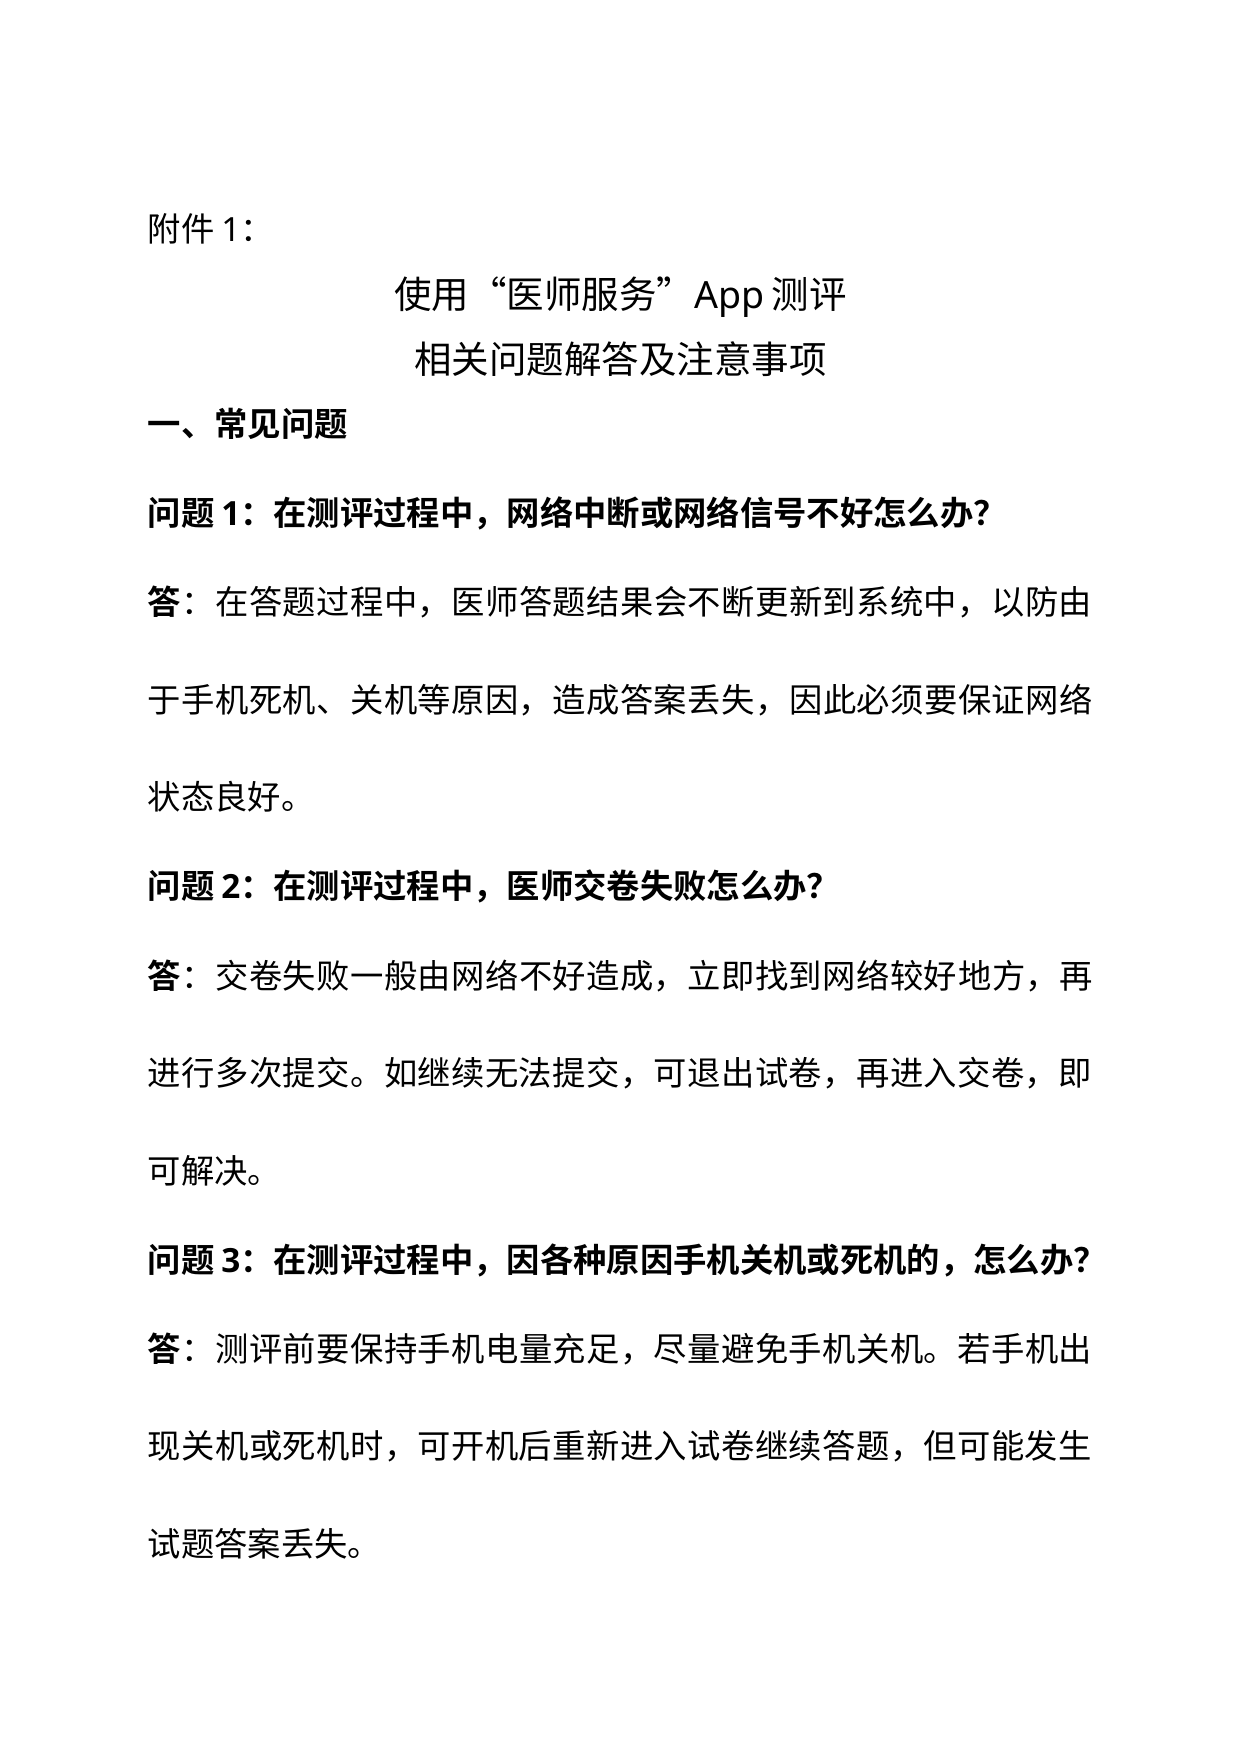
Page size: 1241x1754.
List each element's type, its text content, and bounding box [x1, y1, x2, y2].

text 附件1： [148, 194, 1093, 259]
text 问题3：在测评过程中，因各种原因手机关机或死机的，怎么办？ [148, 1225, 1093, 1290]
text 一、常见问题 [148, 389, 1093, 454]
text 答：测评前要保持手机电量充足，尽量避免手机关机。若手机出现关机或死机时，可开机后重新进入试卷继续答题，但可能发生试题答案丢失。 [148, 1314, 1093, 1574]
text 答：在答题过程中，医师答题结果会不断更新到系统中，以防由于手机死机、关机等原因，造成答案丢失，因此必须要保证网络状态良好。 [148, 568, 1093, 828]
text 相关问题解答及注意事项 [148, 324, 1093, 389]
text 使用“医师服务”App测评 [148, 259, 1093, 324]
text 问题1：在测评过程中，网络中断或网络信号不好怎么办？ [148, 478, 1093, 543]
text 问题2：在测评过程中，医师交卷失败怎么办？ [148, 852, 1093, 917]
text 答：交卷失败一般由网络不好造成，立即找到网络较好地方，再进行多次提交。如继续无法提交，可退出试卷，再进入交卷，即可解决。 [148, 941, 1093, 1201]
